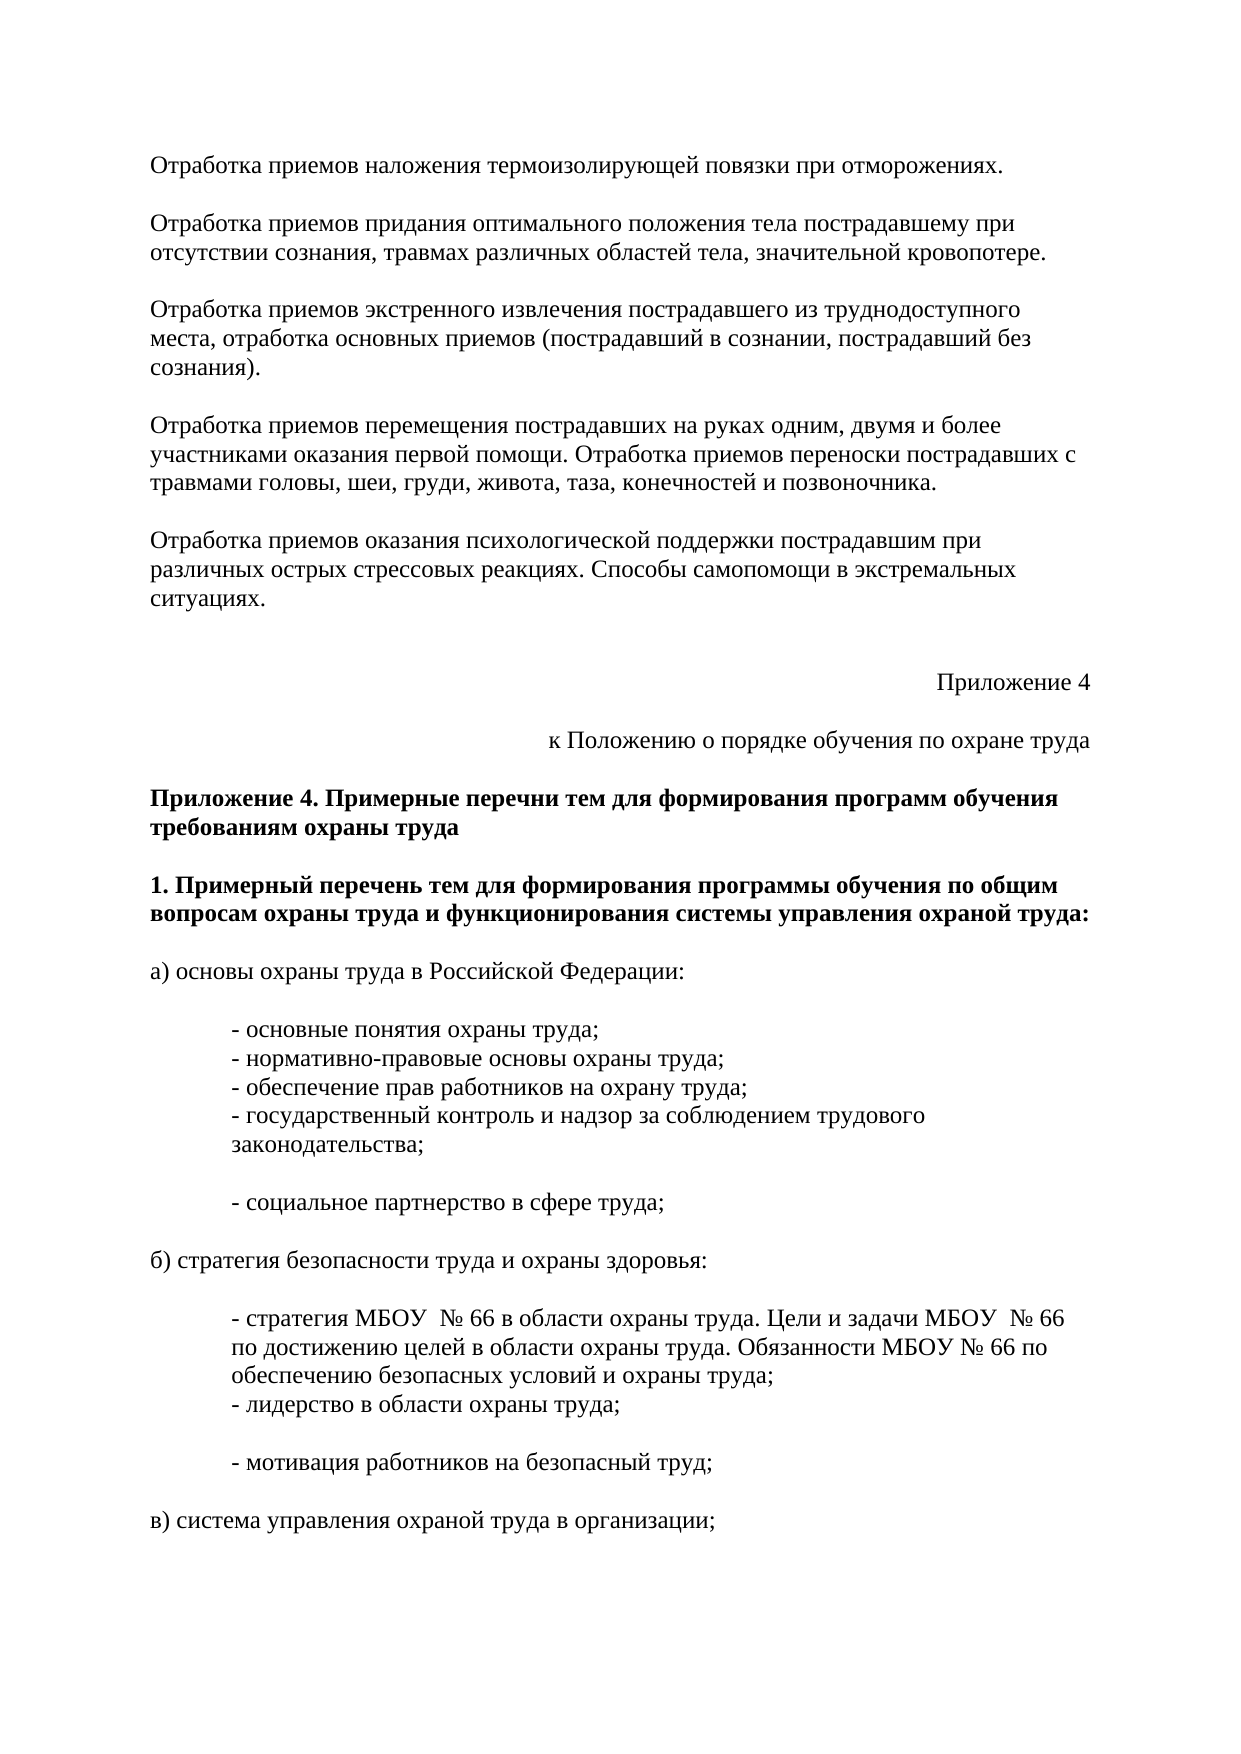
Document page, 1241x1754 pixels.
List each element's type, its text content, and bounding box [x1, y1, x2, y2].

text Отработка приемов оказания психологической поддержки пострадавшим при различных острых стрессовых реакциях. Способы самопомощи в экстремальных ситуациях. [150, 525, 1090, 612]
text - основные понятия охраны труда; [231, 1014, 1071, 1043]
text - нормативно-правовые основы охраны труда; [231, 1043, 1071, 1072]
text - государственный контроль и надзор за соблюдением трудового законодательства; [231, 1101, 1071, 1158]
text к Положению о порядке обучения по охране труда [150, 725, 1090, 754]
text а) основы охраны труда в Российской Федерации: [150, 956, 1090, 985]
text Отработка приемов перемещения пострадавших на руках одним, двумя и более участниками оказания первой помощи. Отработка приемов переноски пострадавших с травмами головы, шеи, груди, живота, таза, конечностей и позвоночника. [150, 410, 1090, 496]
text - обеспечение прав работников на охрану труда; [231, 1072, 1071, 1101]
text - стратегия МБОУ № 66 в области охраны труда. Цели и задачи МБОУ № 66 по достижению целей в области охраны труда. Обязанности МБОУ № 66 по обеспечению безопасных условий и охраны труда; [231, 1303, 1071, 1389]
text - лидерство в области охраны труда; [231, 1389, 1071, 1418]
text б) стратегия безопасности труда и охраны здоровья: [150, 1245, 1090, 1274]
text - социальное партнерство в сфере труда; [231, 1187, 1071, 1216]
text в) система управления охраной труда в организации; [150, 1505, 1090, 1534]
text 1. Примерный перечень тем для формирования программы обучения по общим вопросам охраны труда и функционирования системы управления охраной труда: [150, 870, 1090, 927]
text Отработка приемов экстренного извлечения пострадавшего из труднодоступного места, отработка основных приемов (пострадавший в сознании, пострадавший без сознания). [150, 294, 1090, 381]
text - мотивация работников на безопасный труд; [231, 1447, 1071, 1476]
text Отработка приемов придания оптимального положения тела пострадавшему при отсутствии сознания, травмах различных областей тела, значительной кровопотере. [150, 208, 1090, 265]
text Приложение 4. Примерные перечни тем для формирования программ обучения требованиям охраны труда [150, 783, 1090, 841]
text Приложение 4 [150, 641, 1090, 696]
text Отработка приемов наложения термоизолирующей повязки при отморожениях. [150, 150, 1090, 179]
